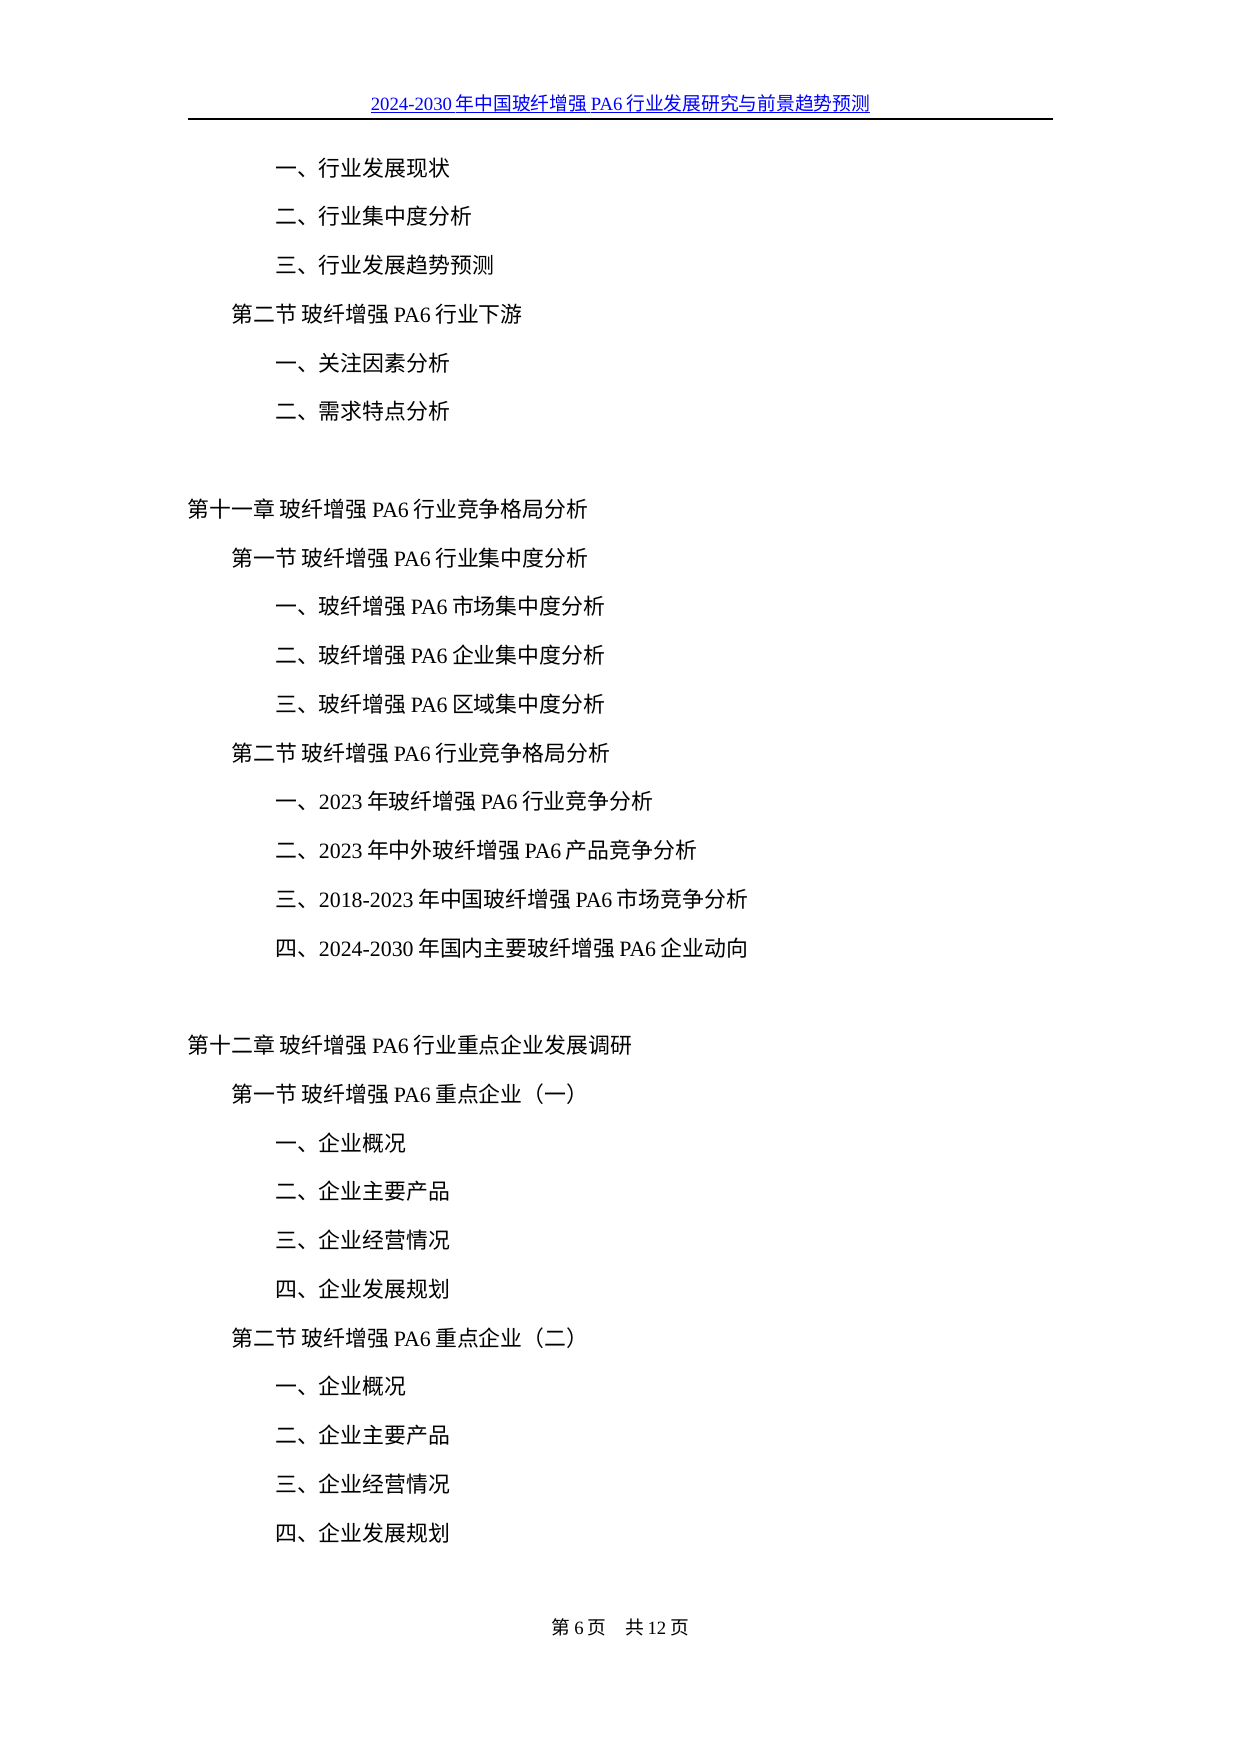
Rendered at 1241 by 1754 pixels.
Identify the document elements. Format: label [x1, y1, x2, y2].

text [187, 150, 1053, 1548]
